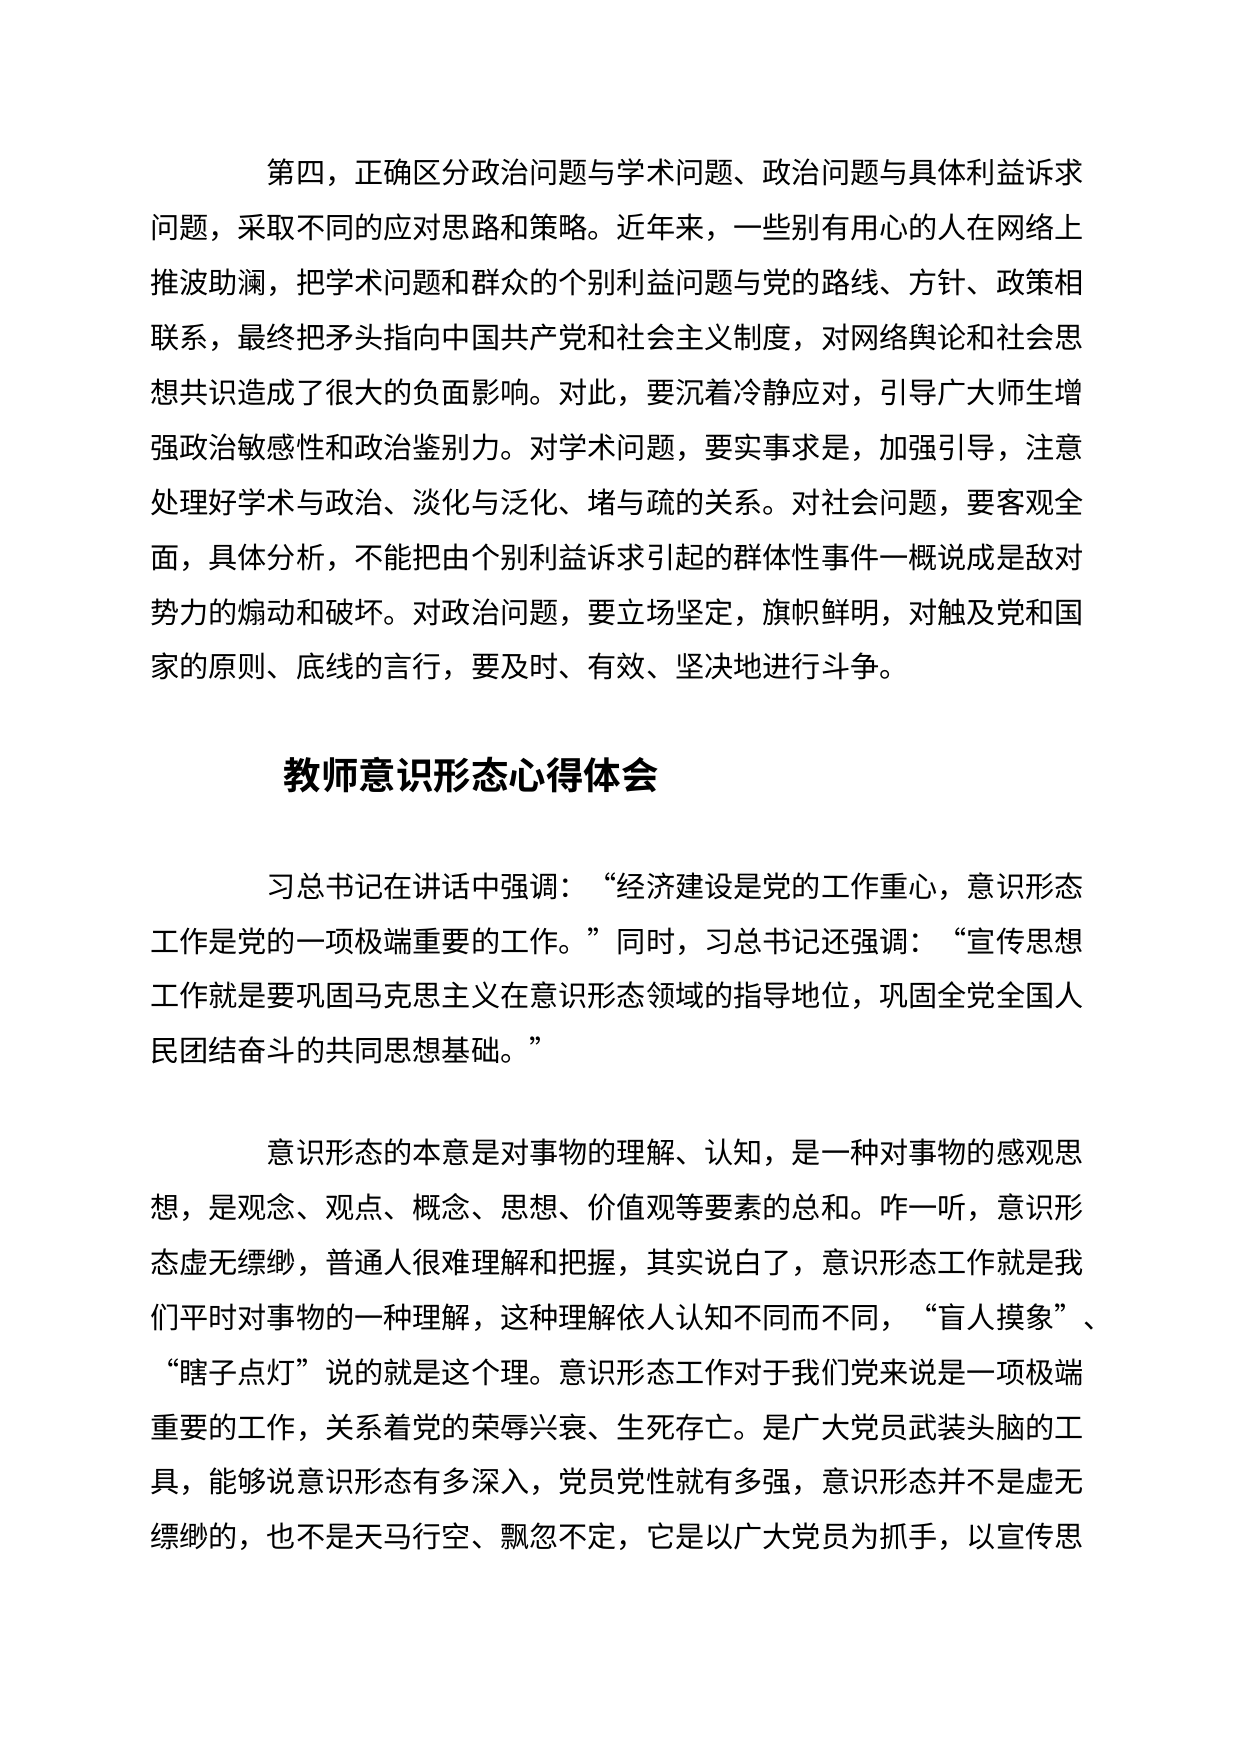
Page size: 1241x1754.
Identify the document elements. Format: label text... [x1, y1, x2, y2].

text 第四，正确区分政治问题与学术问题、政治问题与具体利益诉求问题，采取不同的应对思路和策略。近年来，一些别有用心的人在网络上推波助澜，把学术问题和群众的个别利益问题与党的路线、方针、政策相联系，最终把矛头指向中国共产党和社会主义制度，对网络舆论和社会思想共识造成了很大的负面影响。对此，要沉着冷静应对，引导广大师生增强政治敏感性和政治鉴别力。对学术问题，要实事求是，加强引导，注意处理好学术与政治、淡化与泛化、堵与疏的关系。对社会问题，要客观全面，具体分析，不能把由个别利益诉求引起的群体性事件一概说成是敌对势力的煽动和破坏。对政治问题，要立场坚定，旗帜鲜明，对触及党和国家的原则、底线的言行，要及时、有效、坚决地进行斗争。 [150, 150, 1090, 686]
text 教师意识形态心得体会 [150, 746, 1090, 800]
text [150, 1130, 1090, 1556]
text 习总书记在讲话中强调：“经济建设是党的工作重心，意识形态工作是党的一项极端重要的工作。”同时，习总书记还强调：“宣传思想工作就是要巩固马克思主义在意识形态领域的指导地位，巩固全党全国人民团结奋斗的共同思想基础。” [150, 863, 1090, 1070]
